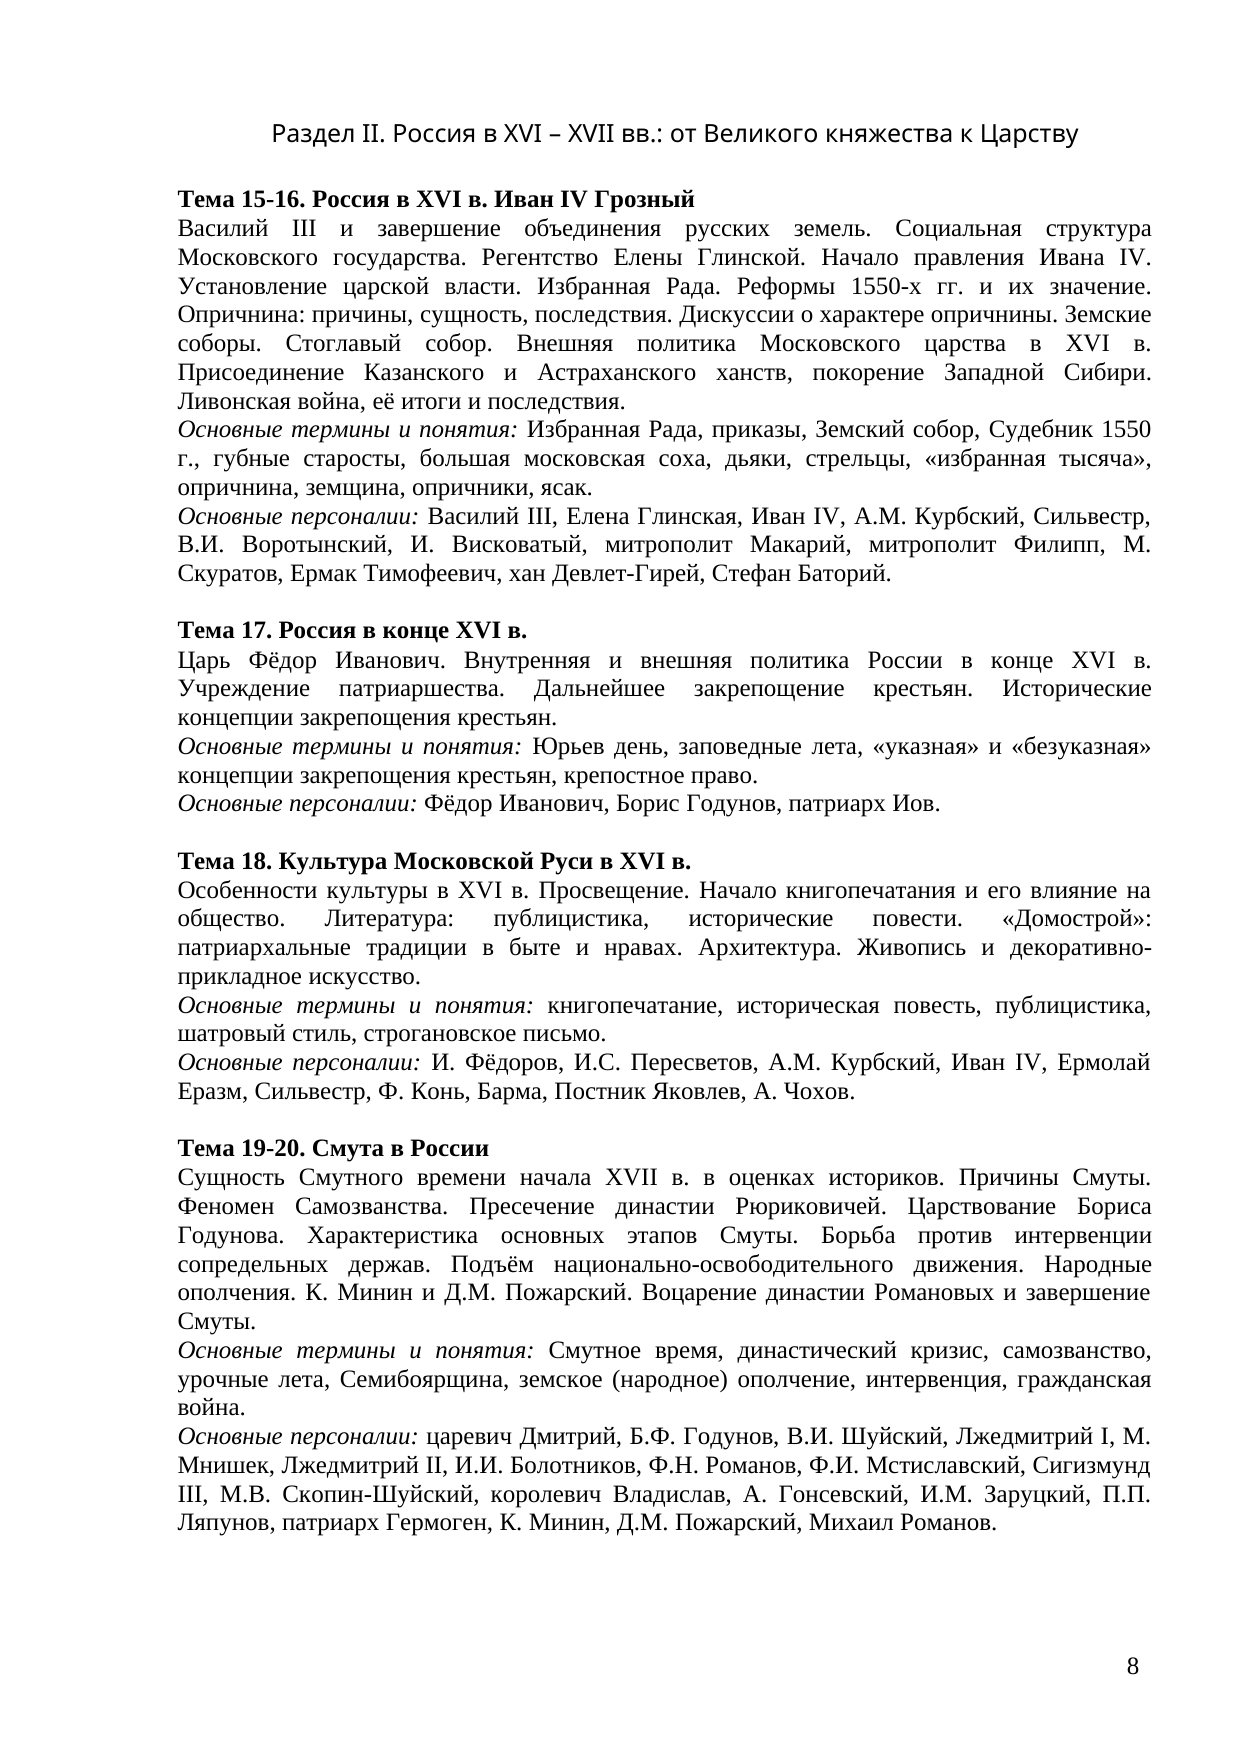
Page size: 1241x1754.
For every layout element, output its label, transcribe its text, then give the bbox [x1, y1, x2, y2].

text Царь Фёдор Иванович. Внутренняя и внешняя политика России в конце XVI в. Учреждение патриаршества. Дальнейшее закрепощение крестьян. Исторические концепции закрепощения крестьян. [177, 645, 1152, 731]
text Основные персоналии: Василий III, Елена Глинская, Иван IV, А.М. Курбский, Сильвестр, В.И. Воротынский, И. Висковатый, митрополит Макарий, митрополит Филипп, М. Скуратов, Ермак Тимофеевич, хан Девлет-Гирей, Стефан Баторий. [177, 501, 1152, 587]
text Особенности культуры в XVI в. Просвещение. Начало книгопечатания и его влияние на общество. Литература: публицистика, исторические повести. «Домострой»: патриархальные традиции в быте и нравах. Архитектура. Живопись и декоративно- прикладное искусство. [177, 875, 1152, 990]
text Раздел II. Россия в XVI – XVII вв.: от Великого княжества к Царству [271, 116, 1163, 150]
text Василий III и завершение объединения русских земель. Социальная структура Московского государства. Регентство Елены Глинской. Начало правления Ивана IV. Установление царской власти. Избранная Рада. Реформы 1550-х гг. и их значение. Опричнина: причины, сущность, последствия. Дискуссии о характере опричнины. Земские соборы. Стоглавый собор. Внешняя политика Московского царства в ХVI в. Присоединение Казанского и Астраханского ханств, покорение Западной Сибири. Ливонская война, её итоги и последствия. [177, 213, 1152, 414]
text Основные персоналии: царевич Дмитрий, Б.Ф. Годунов, В.И. Шуйский, Лжедмитрий I, М. Мнишек, Лжедмитрий II, И.И. Болотников, Ф.Н. Романов, Ф.И. Мстиславский, Сигизмунд III, М.В. Скопин-Шуйский, королевич Владислав, А. Гонсевский, И.М. Заруцкий, П.П. Ляпунов, патриарх Гермоген, К. Минин, Д.М. Пожарский, Михаил Романов. [177, 1421, 1152, 1536]
subtitle Тема 18. Культура Московской Руси в XVI в. [177, 846, 1163, 875]
text Основные термины и понятия: книгопечатание, историческая повесть, публицистика, шатровый стиль, строгановское письмо. [177, 990, 1152, 1047]
text Основные термины и понятия: Смутное время, династический кризис, самозванство, урочные лета, Семибоярщина, земское (народное) ополчение, интервенция, гражданская война. [177, 1335, 1152, 1421]
text Основные персоналии: Фёдор Иванович, Борис Годунов, патриарх Иов. [177, 788, 1163, 817]
text Основные персоналии: И. Фёдоров, И.С. Пересветов, А.М. Курбский, Иван IV, Ермолай Еразм, Сильвестр, Ф. Конь, Барма, Постник Яковлев, А. Чохов. [177, 1047, 1151, 1105]
subtitle Тема 19-20. Смута в России [177, 1134, 1163, 1162]
subtitle Тема 15-16. Россия в ХVI в. Иван IV Грозный [177, 185, 1163, 213]
text Основные термины и понятия: Юрьев день, заповедные лета, «указная» и «безуказная» концепции закрепощения крестьян, крепостное право. [177, 731, 1152, 788]
subtitle Тема 17. Россия в конце XVI в. [177, 616, 1163, 645]
text Сущность Смутного времени начала XVII в. в оценках историков. Причины Смуты. Феномен Самозванства. Пресечение династии Рюриковичей. Царствование Бориса Годунова. Характеристика основных этапов Смуты. Борьба против интервенции сопредельных держав. Подъём национально-освободительного движения. Народные ополчения. К. Минин и Д.М. Пожарский. Воцарение династии Романовых и завершение Смуты. [177, 1162, 1152, 1335]
text Основные термины и понятия: Избранная Рада, приказы, Земский собор, Судебник 1550 г., губные старосты, большая московская соха, дьяки, стрельцы, «избранная тысяча», опричнина, земщина, опричники, ясак. [177, 414, 1152, 501]
